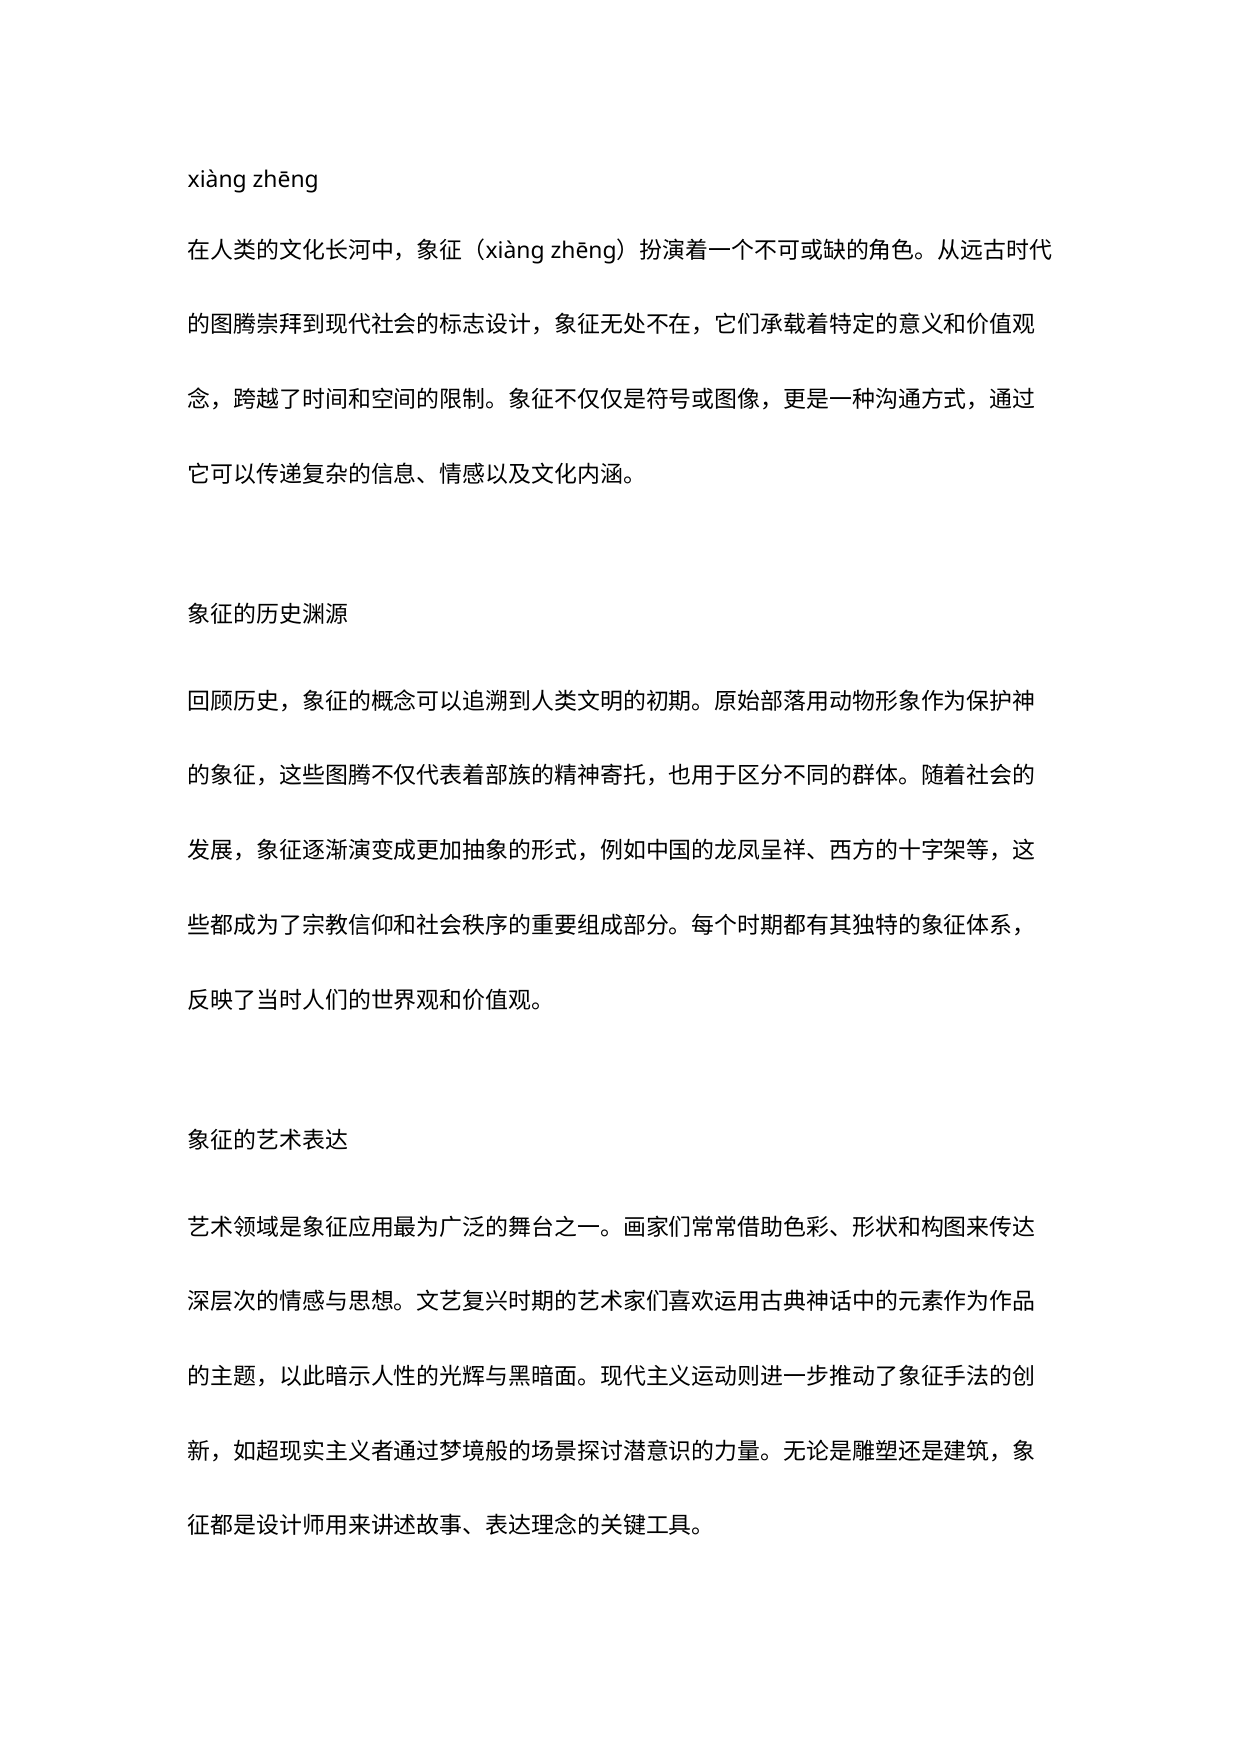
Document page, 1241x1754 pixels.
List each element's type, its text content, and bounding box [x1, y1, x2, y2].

text 艺术领域是象征应用最为广泛的舞台之一。画家们常常借助色彩、形状和构图来传达深层次的情感与思想。文艺复兴时期的艺术家们喜欢运用古典神话中的元素作为作品的主题，以此暗示人性的光辉与黑暗面。现代主义运动则进一步推动了象征手法的创新，如超现实主义者通过梦境般的场景探讨潜意识的力量。无论是雕塑还是建筑，象征都是设计师用来讲述故事、表达理念的关键工具。 [187, 1193, 1053, 1556]
text xiàng zhēng [187, 162, 1053, 194]
text 在人类的文化长河中，象征（xiàng zhēng）扮演着一个不可或缺的角色。从远古时代的图腾崇拜到现代社会的标志设计，象征无处不在，它们承载着特定的意义和价值观念，跨越了时间和空间的限制。象征不仅仅是符号或图像，更是一种沟通方式，通过它可以传递复杂的信息、情感以及文化内涵。 [187, 216, 1053, 505]
text 象征的历史渊源 [187, 580, 1053, 645]
text 回顾历史，象征的概念可以追溯到人类文明的初期。原始部落用动物形象作为保护神的象征，这些图腾不仅代表着部族的精神寄托，也用于区分不同的群体。随着社会的发展，象征逐渐演变成更加抽象的形式，例如中国的龙凤呈祥、西方的十字架等，这些都成为了宗教信仰和社会秩序的重要组成部分。每个时期都有其独特的象征体系，反映了当时人们的世界观和价值观。 [187, 667, 1053, 1031]
text 象征的艺术表达 [187, 1106, 1053, 1171]
